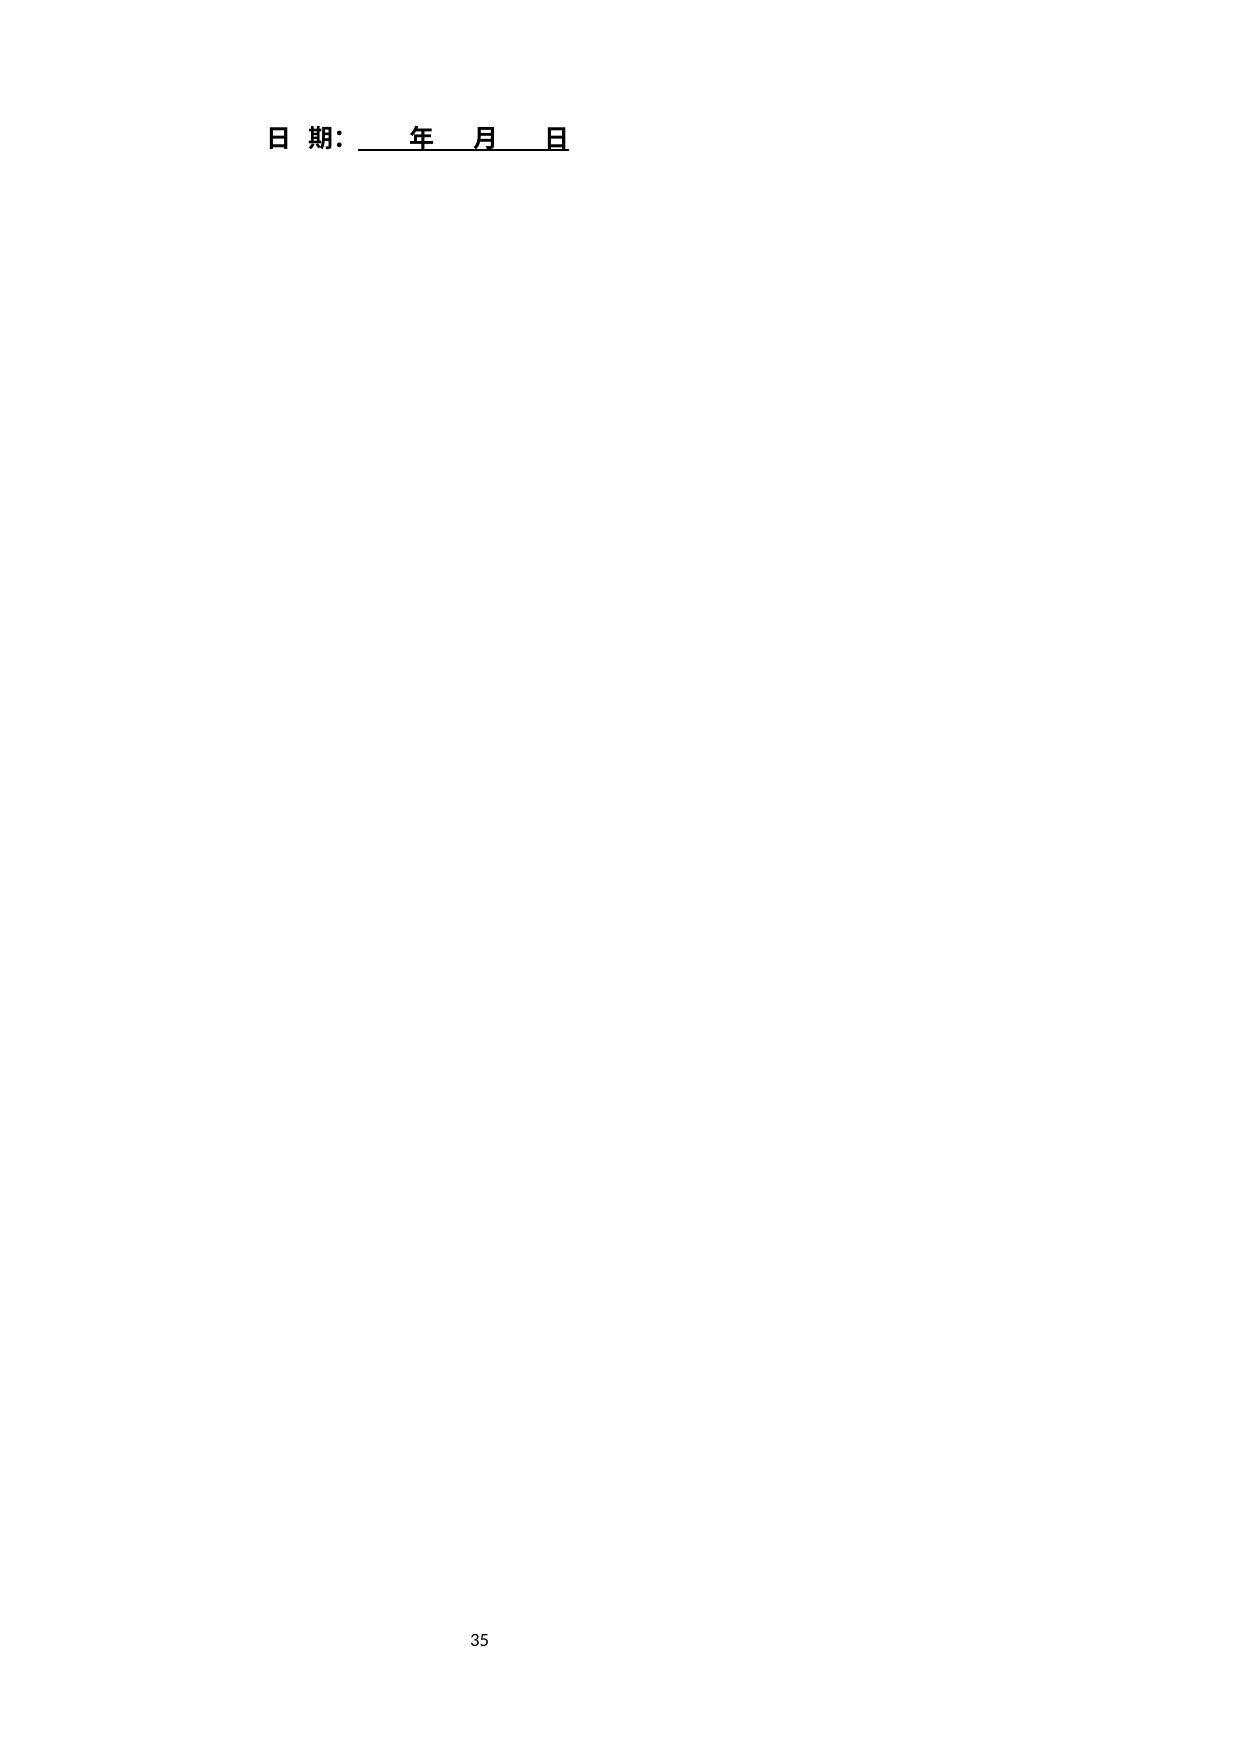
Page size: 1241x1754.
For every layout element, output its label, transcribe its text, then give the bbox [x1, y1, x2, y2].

text 日 期： 年 月 日 [118, 118, 1122, 154]
